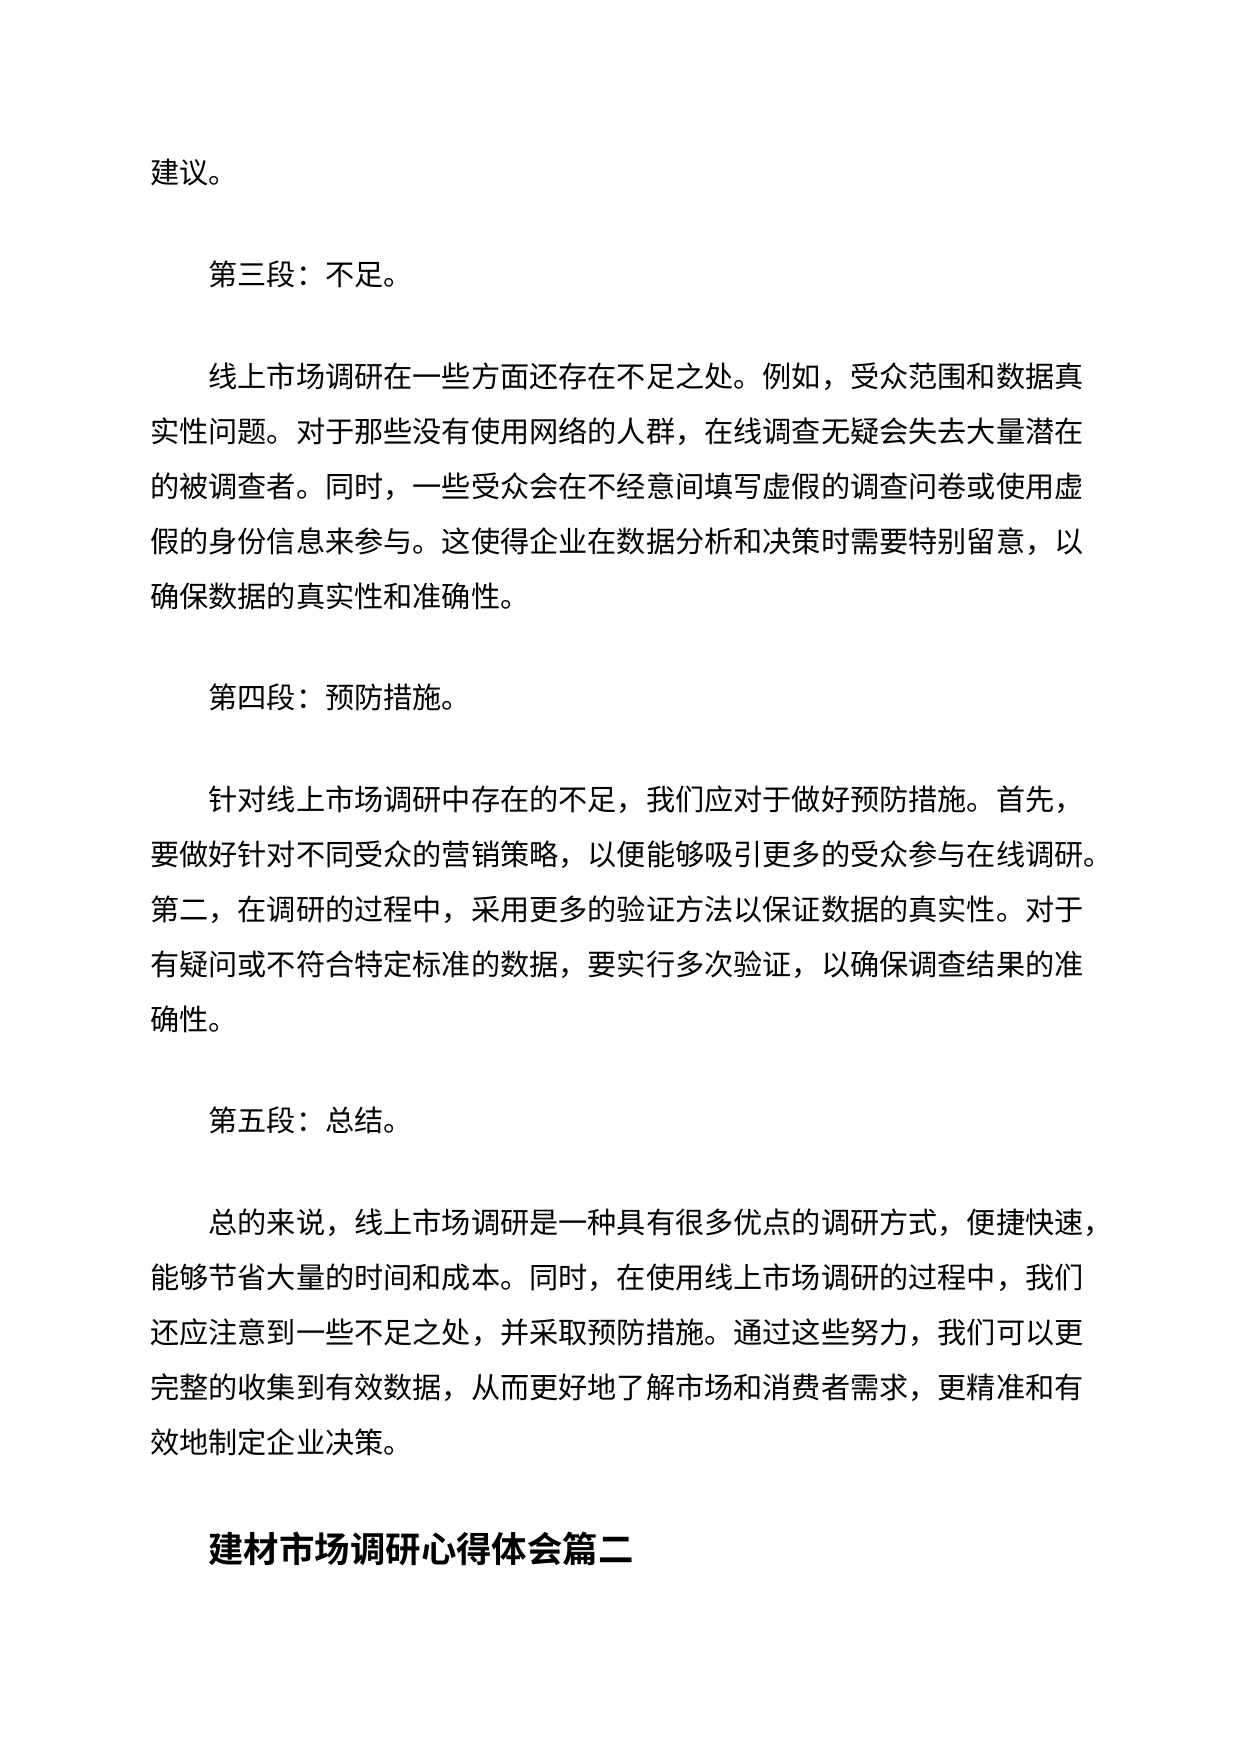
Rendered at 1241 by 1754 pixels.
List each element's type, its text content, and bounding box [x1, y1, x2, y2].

text 总的来说，线上市场调研是一种具有很多优点的调研方式，便捷快速，能够节省大量的时间和成本。同时，在使用线上市场调研的过程中，我们还应注意到一些不足之处，并采取预防措施。通过这些努力，我们可以更完整的收集到有效数据，从而更好地了解市场和消费者需求，更精准和有效地制定企业决策。 [150, 1200, 1090, 1462]
text 线上市场调研在一些方面还存在不足之处。例如，受众范围和数据真实性问题。对于那些没有使用网络的人群，在线调查无疑会失去大量潜在的被调查者。同时，一些受众会在不经意间填写虚假的调查问卷或使用虚假的身份信息来参与。这使得企业在数据分析和决策时需要特别留意，以确保数据的真实性和准确性。 [150, 353, 1090, 615]
text 第五段：总结。 [150, 1098, 1090, 1140]
text 针对线上市场调研中存在的不足，我们应对于做好预防措施。首先，要做好针对不同受众的营销策略，以便能够吸引更多的受众参与在线调研。第二，在调研的过程中，采用更多的验证方法以保证数据的真实性。对于有疑问或不符合特定标准的数据，要实行多次验证，以确保调查结果的准确性。 [150, 777, 1090, 1038]
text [150, 150, 1090, 192]
text 第三段：不足。 [150, 252, 1090, 294]
text 建材市场调研心得体会篇二 [150, 1521, 1090, 1572]
text 第四段：预防措施。 [150, 675, 1090, 717]
